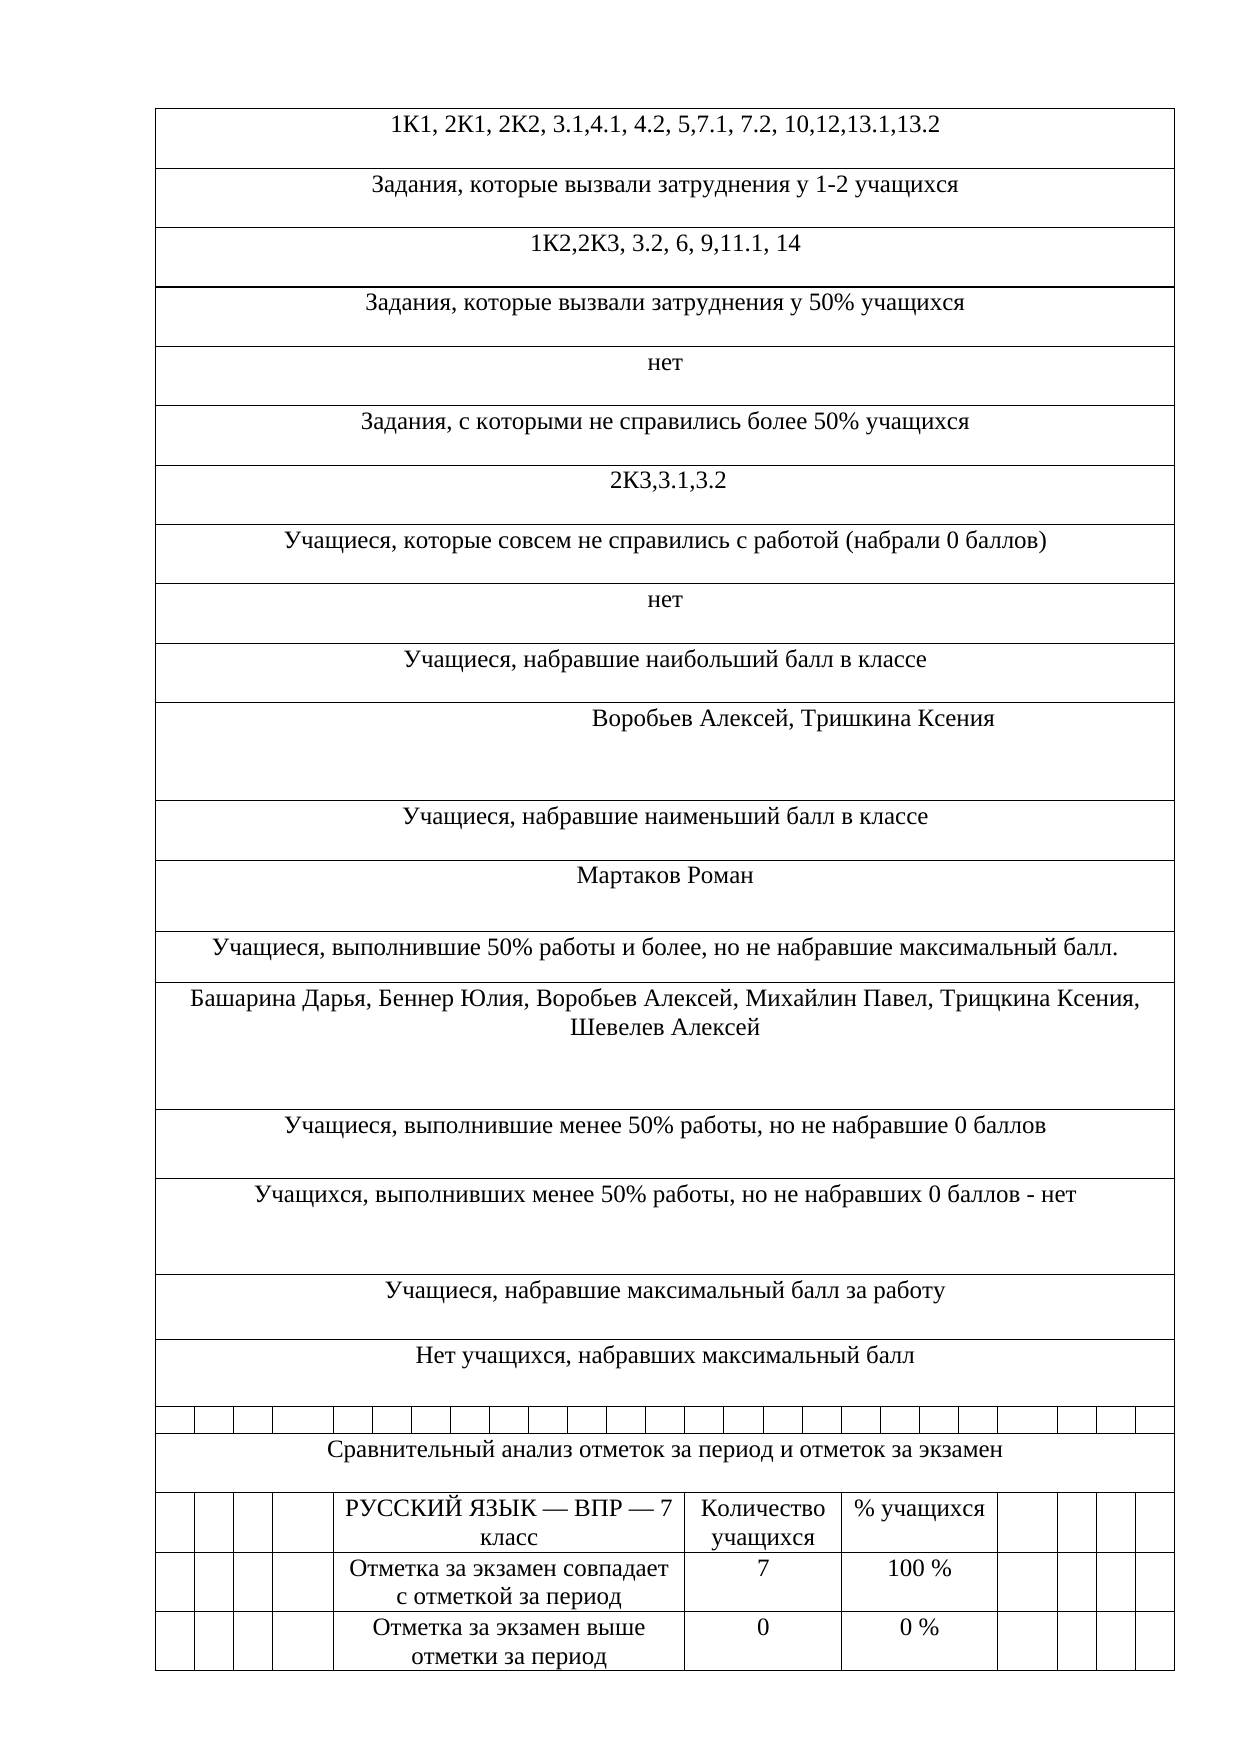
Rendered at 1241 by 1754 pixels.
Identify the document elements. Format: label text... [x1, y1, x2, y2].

table_cell [529, 1407, 540, 1433]
table_cell [273, 1493, 333, 1552]
table_cell [373, 1407, 383, 1433]
table_cell [998, 1493, 1057, 1552]
table_cell [646, 1407, 657, 1433]
table_cell [234, 1407, 245, 1433]
table_cell [195, 1612, 233, 1670]
table_cell Воробьев Алексей, Тришкина Ксения [156, 703, 1174, 800]
table_cell [998, 1612, 1057, 1670]
table_cell [1058, 1493, 1096, 1552]
table_cell [607, 1407, 618, 1433]
table_cell [752, 1407, 763, 1433]
table_cell [490, 1407, 501, 1433]
table_cell [334, 1407, 344, 1433]
table_cell [361, 1407, 372, 1433]
table_cell 100 % [842, 1553, 997, 1611]
table_cell Отметка за экзамен выше отметки за период [334, 1612, 684, 1670]
table_cell [830, 1407, 841, 1433]
table_cell [322, 1407, 333, 1433]
table_cell [262, 1407, 272, 1433]
table_cell [803, 1407, 813, 1433]
table_cell [764, 1407, 774, 1433]
table_cell Количество учащихся [685, 1493, 841, 1552]
table_cell [156, 1493, 194, 1552]
table_cell % учащихся [842, 1493, 997, 1552]
table_cell [234, 1493, 272, 1552]
table_cell Башарина Дарья, Беннер Юлия, Воробьев Алексей, Михайлин Павел, Трищкина Ксения, Шевелев Алексей [156, 983, 1174, 1109]
table_cell [273, 1407, 284, 1433]
table_cell Учащиеся, которые совсем не справились с работой (набрали 0 баллов) [156, 525, 1174, 583]
table_cell [412, 1407, 423, 1433]
table_cell [1136, 1407, 1147, 1433]
table_cell [920, 1407, 930, 1433]
table_cell [234, 1612, 272, 1670]
table_cell [596, 1407, 606, 1433]
table_cell [1136, 1612, 1174, 1670]
table_cell [1163, 1407, 1174, 1433]
table_cell [1124, 1407, 1135, 1433]
table_cell Мартаков Роман [156, 861, 1174, 931]
table_cell [195, 1493, 233, 1552]
table_cell [998, 1553, 1057, 1611]
table_cell [183, 1407, 194, 1433]
table_cell Учащиеся, набравшие максимальный балл за работу [156, 1275, 1174, 1339]
table_cell [568, 1407, 579, 1433]
table_cell [634, 1407, 645, 1433]
table_cell [713, 1407, 723, 1433]
table_cell [1097, 1553, 1135, 1611]
table_cell [1136, 1493, 1174, 1552]
table_cell Задания, которые вызвали затруднения у 50% учащихся [156, 288, 1174, 346]
table_cell [1085, 1407, 1096, 1433]
table_cell Учащиеся, набравшие наименьший балл в классе [156, 801, 1174, 859]
table_cell [842, 1407, 852, 1433]
table_cell Учащиеся, набравшие наибольший балл в классе [156, 644, 1174, 702]
table_cell нет [156, 347, 1174, 405]
table_cell [400, 1407, 411, 1433]
table_cell [451, 1407, 462, 1433]
table_cell [222, 1407, 233, 1433]
table_cell [673, 1407, 684, 1433]
table_cell [156, 1407, 167, 1433]
table_cell Отметка за экзамен совпадает с отметкой за период [334, 1553, 684, 1611]
table_cell [869, 1407, 880, 1433]
table_cell Сравнительный анализ отметок за период и отметок за экзамен [156, 1434, 1174, 1492]
table_cell 1К2,2К3, 3.2, 6, 9,11.1, 14 [156, 228, 1174, 286]
table_cell 7 [685, 1553, 841, 1611]
table_cell Учащиеся, выполнившие 50% работы и более, но не набравшие максимальный балл. [156, 932, 1174, 982]
table_cell [195, 1553, 233, 1611]
table_cell [1058, 1612, 1096, 1670]
table_cell [234, 1553, 272, 1611]
table_cell [1046, 1407, 1057, 1433]
table_cell Задания, которые вызвали затруднения у 1-2 учащихся [156, 169, 1174, 227]
table_cell [881, 1407, 891, 1433]
table_cell 0 [685, 1612, 841, 1670]
table_cell [1058, 1407, 1069, 1433]
table_cell [1097, 1407, 1108, 1433]
table_cell [791, 1407, 802, 1433]
table_cell [195, 1407, 206, 1433]
table_cell Учащихся, выполнивших менее 50% работы, но не набравших 0 баллов - нет [156, 1179, 1174, 1274]
table_cell [1097, 1612, 1135, 1670]
table_cell Нет учащихся, набравших максимальный балл [156, 1340, 1174, 1406]
table_cell 2К3,3.1,3.2 [156, 466, 1174, 524]
table_cell 1К1, 2К1, 2К2, 3.1,4.1, 4.2, 5,7.1, 7.2, 10,12,13.1,13.2 [156, 109, 1174, 168]
table_cell [724, 1407, 735, 1433]
table_cell [273, 1553, 333, 1611]
table_cell [908, 1407, 919, 1433]
table_cell [1136, 1553, 1174, 1611]
table_cell 0 % [842, 1612, 997, 1670]
table_cell [685, 1407, 696, 1433]
table_cell [517, 1407, 528, 1433]
table_cell [156, 1612, 194, 1670]
table_cell [156, 1553, 194, 1611]
table_cell [478, 1407, 489, 1433]
table_cell Учащиеся, выполнившие менее 50% работы, но не набравшие 0 баллов [156, 1110, 1174, 1178]
table_cell [439, 1407, 450, 1433]
table_cell [556, 1407, 567, 1433]
table_cell [1097, 1493, 1135, 1552]
table_cell [998, 1407, 1009, 1433]
table_cell нет [156, 584, 1174, 643]
table_cell РУССКИЙ ЯЗЫК — ВПР — 7 класс [334, 1493, 684, 1552]
table_cell [273, 1612, 333, 1670]
table_cell [947, 1407, 958, 1433]
table_cell [959, 1407, 969, 1433]
table_cell [986, 1407, 997, 1433]
table_cell [1058, 1553, 1096, 1611]
table_cell Задания, с которыми не справились более 50% учащихся [156, 406, 1174, 464]
